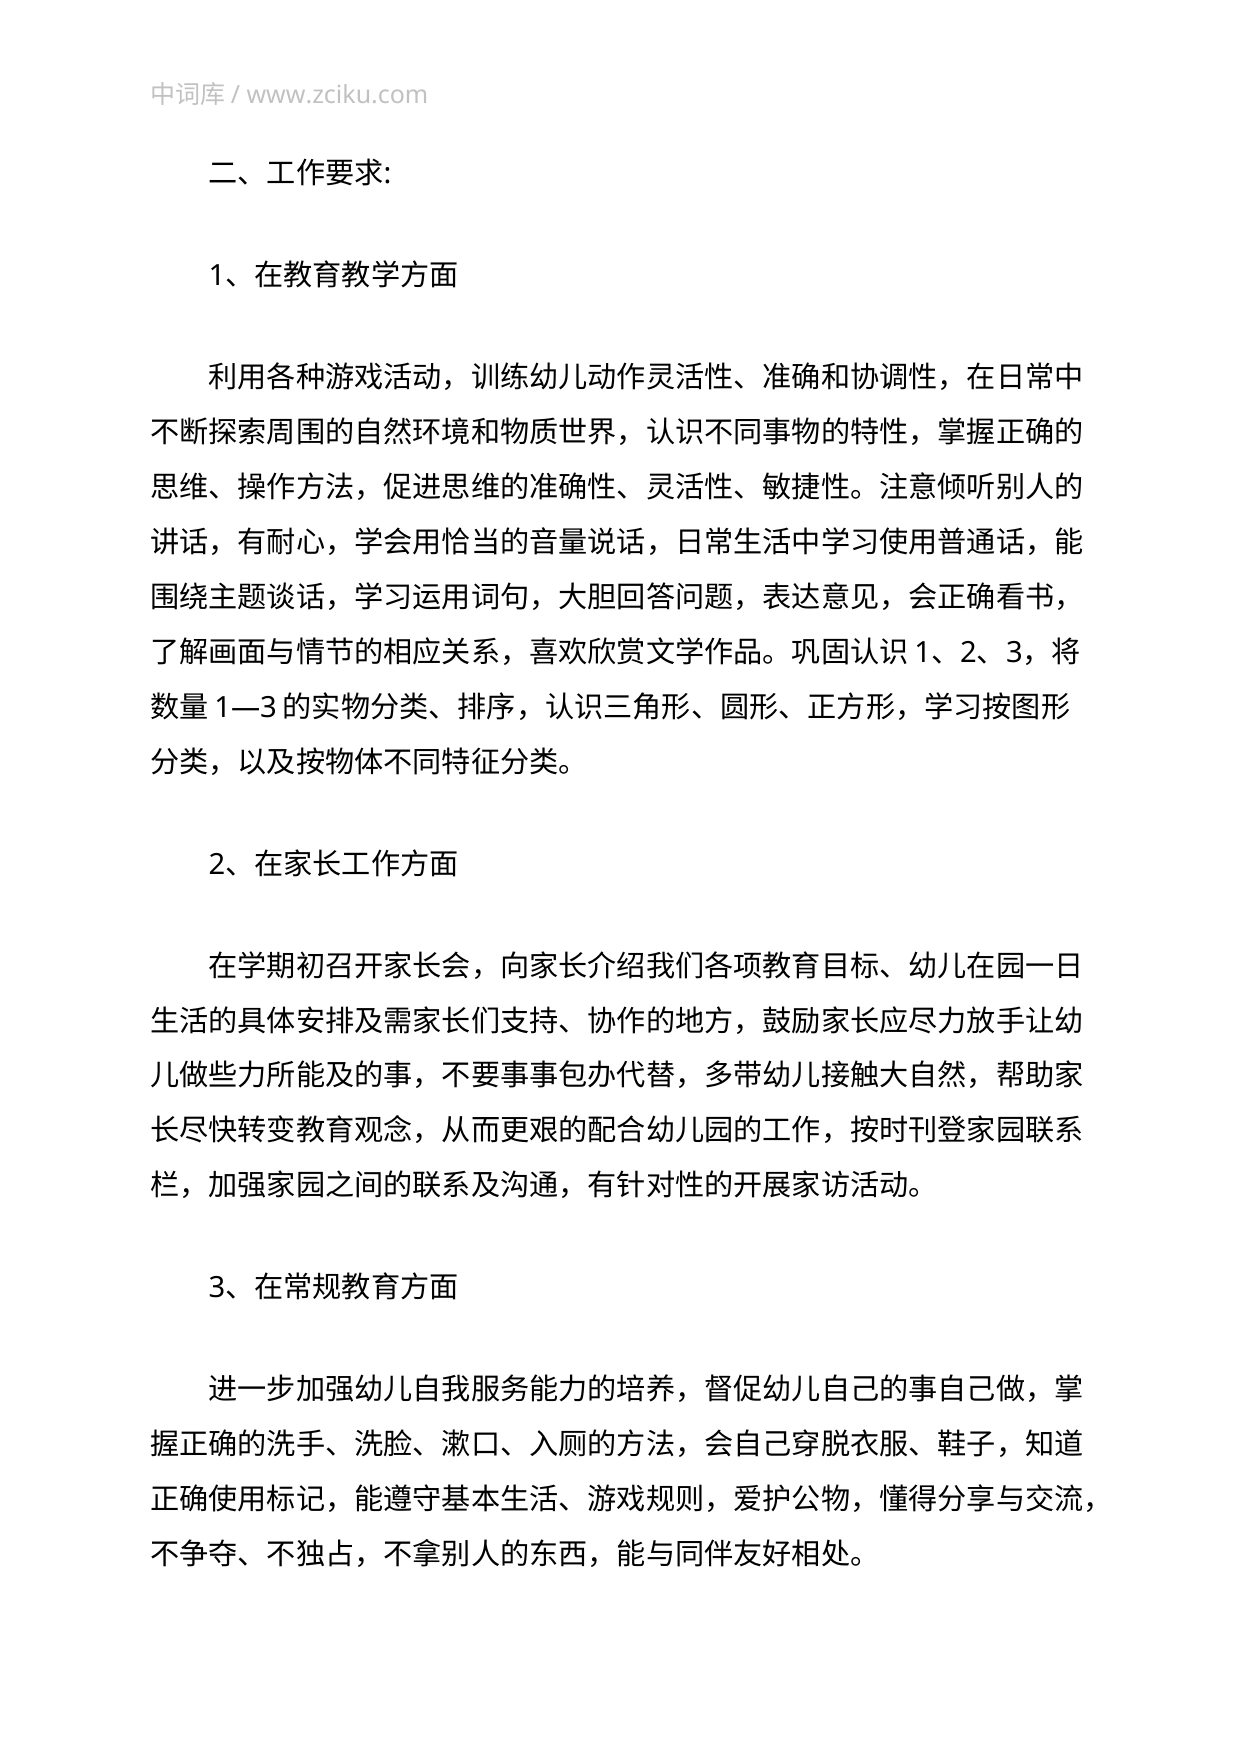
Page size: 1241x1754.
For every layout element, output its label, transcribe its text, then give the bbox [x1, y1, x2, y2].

text 在学期初召开家长会，向家长介绍我们各项教育目标、幼儿在园一日生活的具体安排及需家长们支持、协作的地方，鼓励家长应尽力放手让幼儿做些力所能及的事，不要事事包办代替，多带幼儿接触大自然，帮助家长尽快转变教育观念，从而更艰的配合幼儿园的工作，按时刊登家园联系栏，加强家园之间的联系及沟通，有针对性的开展家访活动。 [150, 942, 1090, 1204]
text 利用各种游戏活动，训练幼儿动作灵活性、准确和协调性，在日常中不断探索周围的自然环境和物质世界，认识不同事物的特性，掌握正确的思维、操作方法，促进思维的准确性、灵活性、敏捷性。注意倾听别人的讲话，有耐心，学会用恰当的音量说话，日常生活中学习使用普通话，能围绕主题谈话，学习运用词句，大胆回答问题，表达意见，会正确看书，了解画面与情节的相应关系，喜欢欣赏文学作品。巩固认识1、2、3，将数量1—3的实物分类、排序，认识三角形、圆形、正方形，学习按图形分类，以及按物体不同特征分类。 [150, 354, 1090, 781]
text 1、在教育教学方面 [150, 252, 1090, 294]
text 3、在常规教育方面 [150, 1263, 1090, 1306]
text 2、在家长工作方面 [150, 840, 1090, 883]
text 二、工作要求: [150, 150, 1090, 192]
text 进一步加强幼儿自我服务能力的培养，督促幼儿自己的事自己做，掌握正确的洗手、洗脸、漱口、入厕的方法，会自己穿脱衣服、鞋子，知道正确使用标记，能遵守基本生活、游戏规则，爱护公物，懂得分享与交流，不争夺、不独占，不拿别人的东西，能与同伴友好相处。 [150, 1366, 1090, 1572]
